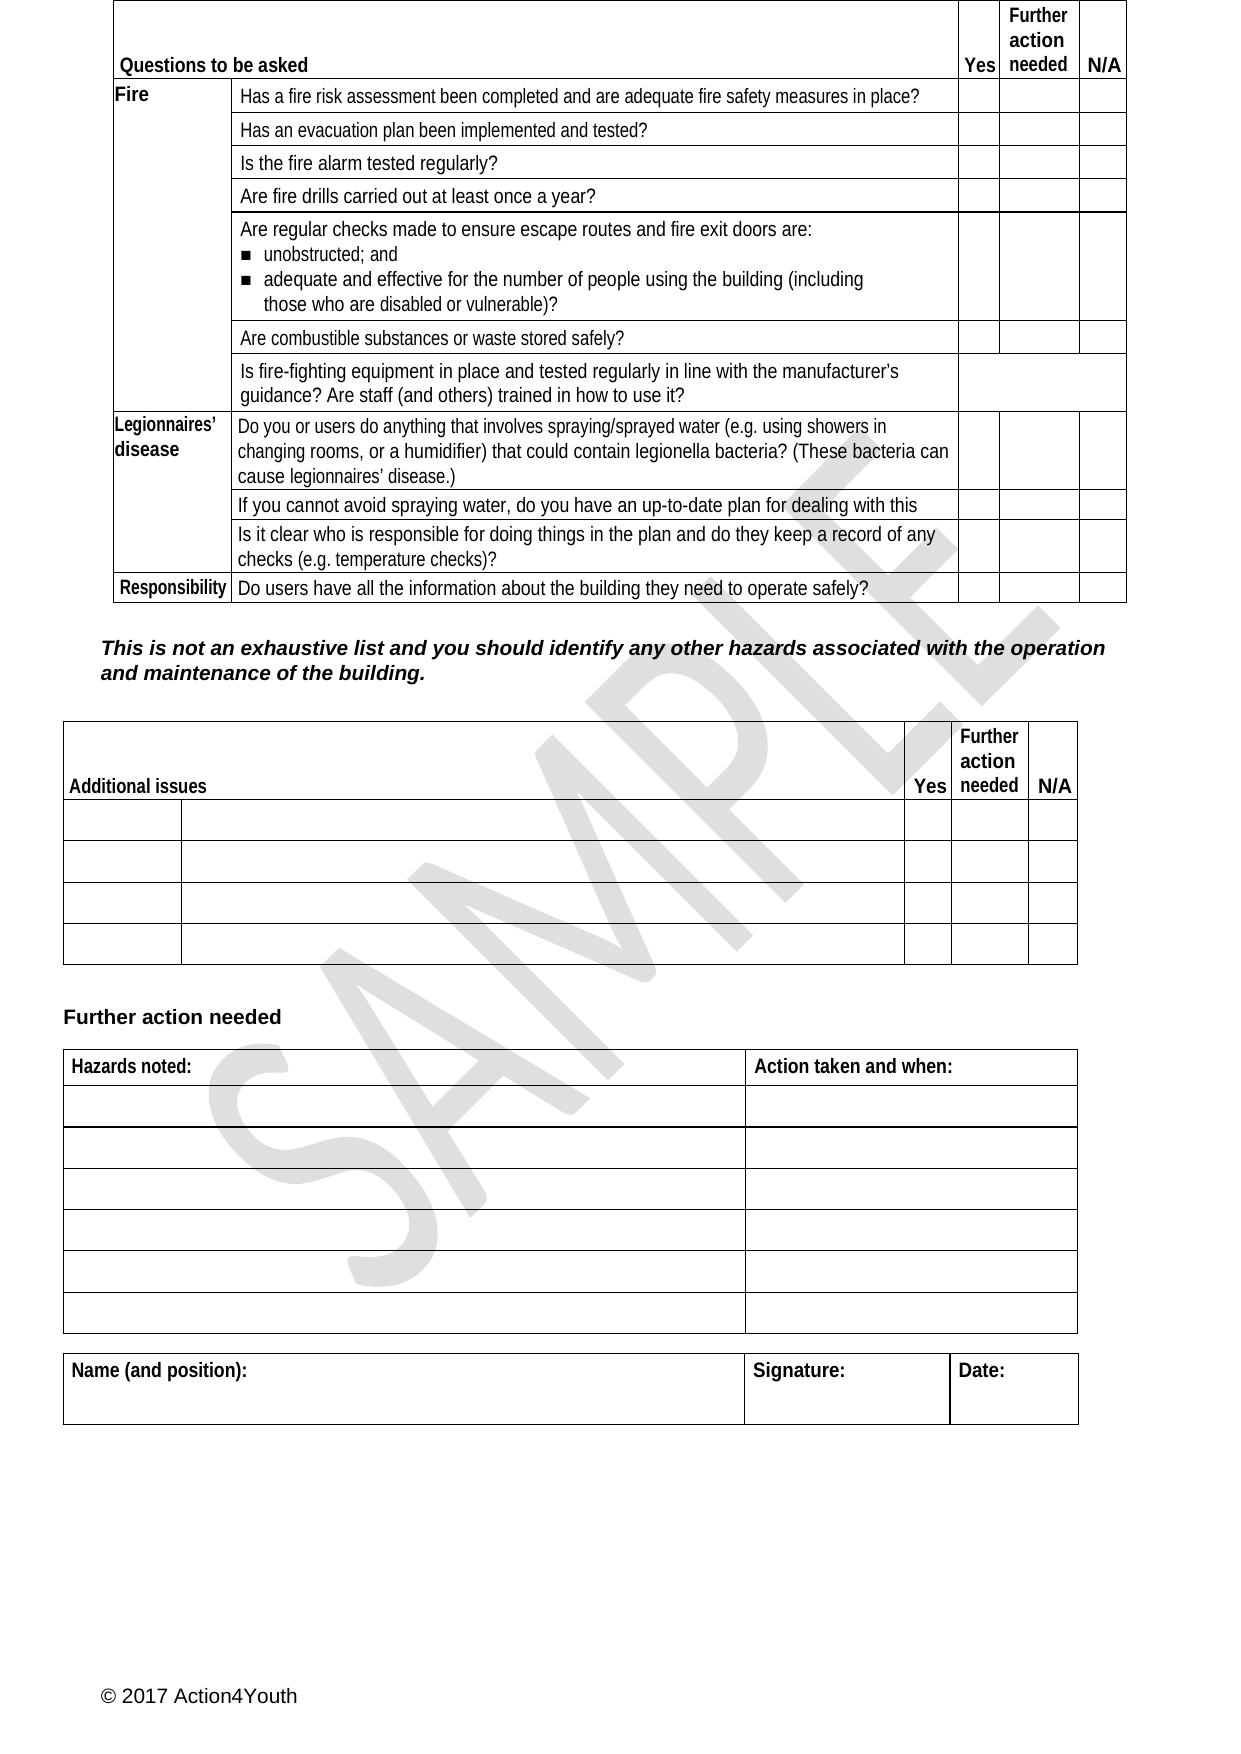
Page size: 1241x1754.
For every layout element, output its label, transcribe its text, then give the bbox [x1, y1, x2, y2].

table_cell [746, 1293, 1077, 1333]
table_cell [959, 213, 999, 320]
table_cell [1000, 213, 1079, 320]
table_header Yes [959, 1, 999, 78]
table_cell [959, 412, 999, 489]
table_header Further action needed [1000, 1, 1079, 78]
table_cell Are combustible substances or waste stored safely? [232, 321, 958, 353]
table_header N/A [1029, 722, 1077, 799]
table_cell Are fire drills carried out at least once a year? [232, 179, 958, 211]
table_cell [64, 1251, 745, 1292]
table_cell [1080, 412, 1126, 489]
table_cell [1000, 146, 1079, 178]
table_cell [905, 800, 951, 840]
table_cell [959, 520, 999, 572]
table_cell [1000, 179, 1079, 211]
table_header Questions to be asked [114, 1, 958, 78]
table_cell [1000, 573, 1079, 602]
table_cell If you cannot avoid spraying water, do you have an up-to-date plan for dealing with this risk? [232, 490, 958, 519]
table_cell [1000, 490, 1079, 519]
table_cell [1080, 79, 1126, 112]
table_header Name (and position): [64, 1354, 744, 1424]
table_cell Do users have all the information about the building they need to operate safely? [232, 573, 958, 602]
table_cell Legionnaires’ disease [114, 412, 231, 572]
table_cell Fire [114, 79, 231, 411]
table_header Date: [951, 1354, 1078, 1424]
table_cell [959, 573, 999, 602]
table_cell [959, 490, 999, 519]
table_cell [1080, 179, 1126, 211]
table_cell [746, 1128, 1077, 1168]
table_cell [1029, 883, 1077, 923]
table_cell Has an evacuation plan been implemented and tested? [232, 113, 958, 145]
table_cell [64, 1169, 745, 1209]
table_cell [959, 113, 999, 145]
table_cell [746, 1086, 1077, 1126]
table_cell [1080, 213, 1126, 320]
table_cell [182, 924, 904, 964]
table_header Further action needed [952, 722, 1028, 799]
table_cell [905, 924, 951, 964]
table_cell [64, 924, 181, 964]
table_cell [952, 883, 1028, 923]
table_cell [1080, 113, 1126, 145]
table_cell [746, 1169, 1077, 1209]
table_header Additional issues [64, 722, 904, 799]
table_cell [959, 354, 1126, 411]
table_cell [1080, 321, 1126, 353]
table_cell [1000, 412, 1079, 489]
table_cell [64, 1086, 745, 1126]
table_cell [952, 800, 1028, 840]
table_header N/A [1080, 1, 1126, 78]
table_cell [64, 1210, 745, 1250]
table_cell [1029, 800, 1077, 840]
table_cell [959, 179, 999, 211]
table_cell [1080, 520, 1126, 572]
table_cell Has a fire risk assessment been completed and are adequate fire safety measures in place? [232, 79, 958, 112]
table_cell [1029, 924, 1077, 964]
table_cell [1080, 490, 1126, 519]
table_cell [1000, 520, 1079, 572]
table_header Action taken and when: [746, 1050, 1077, 1085]
table_cell [746, 1210, 1077, 1250]
table_header Yes [905, 722, 951, 799]
table_cell [1000, 113, 1079, 145]
table_cell [959, 79, 999, 112]
table_cell [1080, 146, 1126, 178]
table_cell [64, 800, 181, 840]
table_cell [952, 924, 1028, 964]
text This is not an exhaustive list and you should identify any other hazards associated with the operation and maintenance of the building. [101, 636, 1140, 684]
table_cell Responsibility [114, 573, 231, 602]
table_cell Is fire-fighting equipment in place and tested regularly in line with the manufacturer’s guidance? Are staff (and others) trained in how to use it? [232, 354, 958, 411]
table_cell Are regular checks made to ensure escape routes and fire exit doors are: unobstructed; and adequate and effective for the number of people using the building (including those who are disabled or vulnerable)? [232, 213, 958, 320]
table_cell [905, 841, 951, 882]
table_cell [905, 883, 951, 923]
table_cell Is it clear who is responsible for doing things in the plan and do they keep a record of any checks (e.g. temperature checks)? [232, 520, 958, 572]
table_cell [952, 841, 1028, 882]
table_cell [182, 841, 904, 882]
table_cell [746, 1251, 1077, 1292]
table_cell [1080, 573, 1126, 602]
table_cell [182, 800, 904, 840]
table_cell [64, 1128, 745, 1168]
table_cell [182, 883, 904, 923]
subtitle Further action needed [63, 1004, 1140, 1028]
table_cell [959, 146, 999, 178]
table_cell [64, 883, 181, 923]
table_cell [64, 1293, 745, 1333]
table_cell [64, 841, 181, 882]
table_cell Do you or users do anything that involves spraying/sprayed water (e.g. using showers in changing rooms, or a humidifier) that could contain legionella bacteria? (These bacteria can cause legionnaires’ disease.) [232, 412, 958, 489]
table_header Hazards noted: [64, 1050, 745, 1085]
table_cell [959, 321, 999, 353]
table_cell [1000, 79, 1079, 112]
table_cell [1000, 321, 1079, 353]
table_cell Is the fire alarm tested regularly? [232, 146, 958, 178]
table_cell [1029, 841, 1077, 882]
table_header Signature: [745, 1354, 949, 1424]
